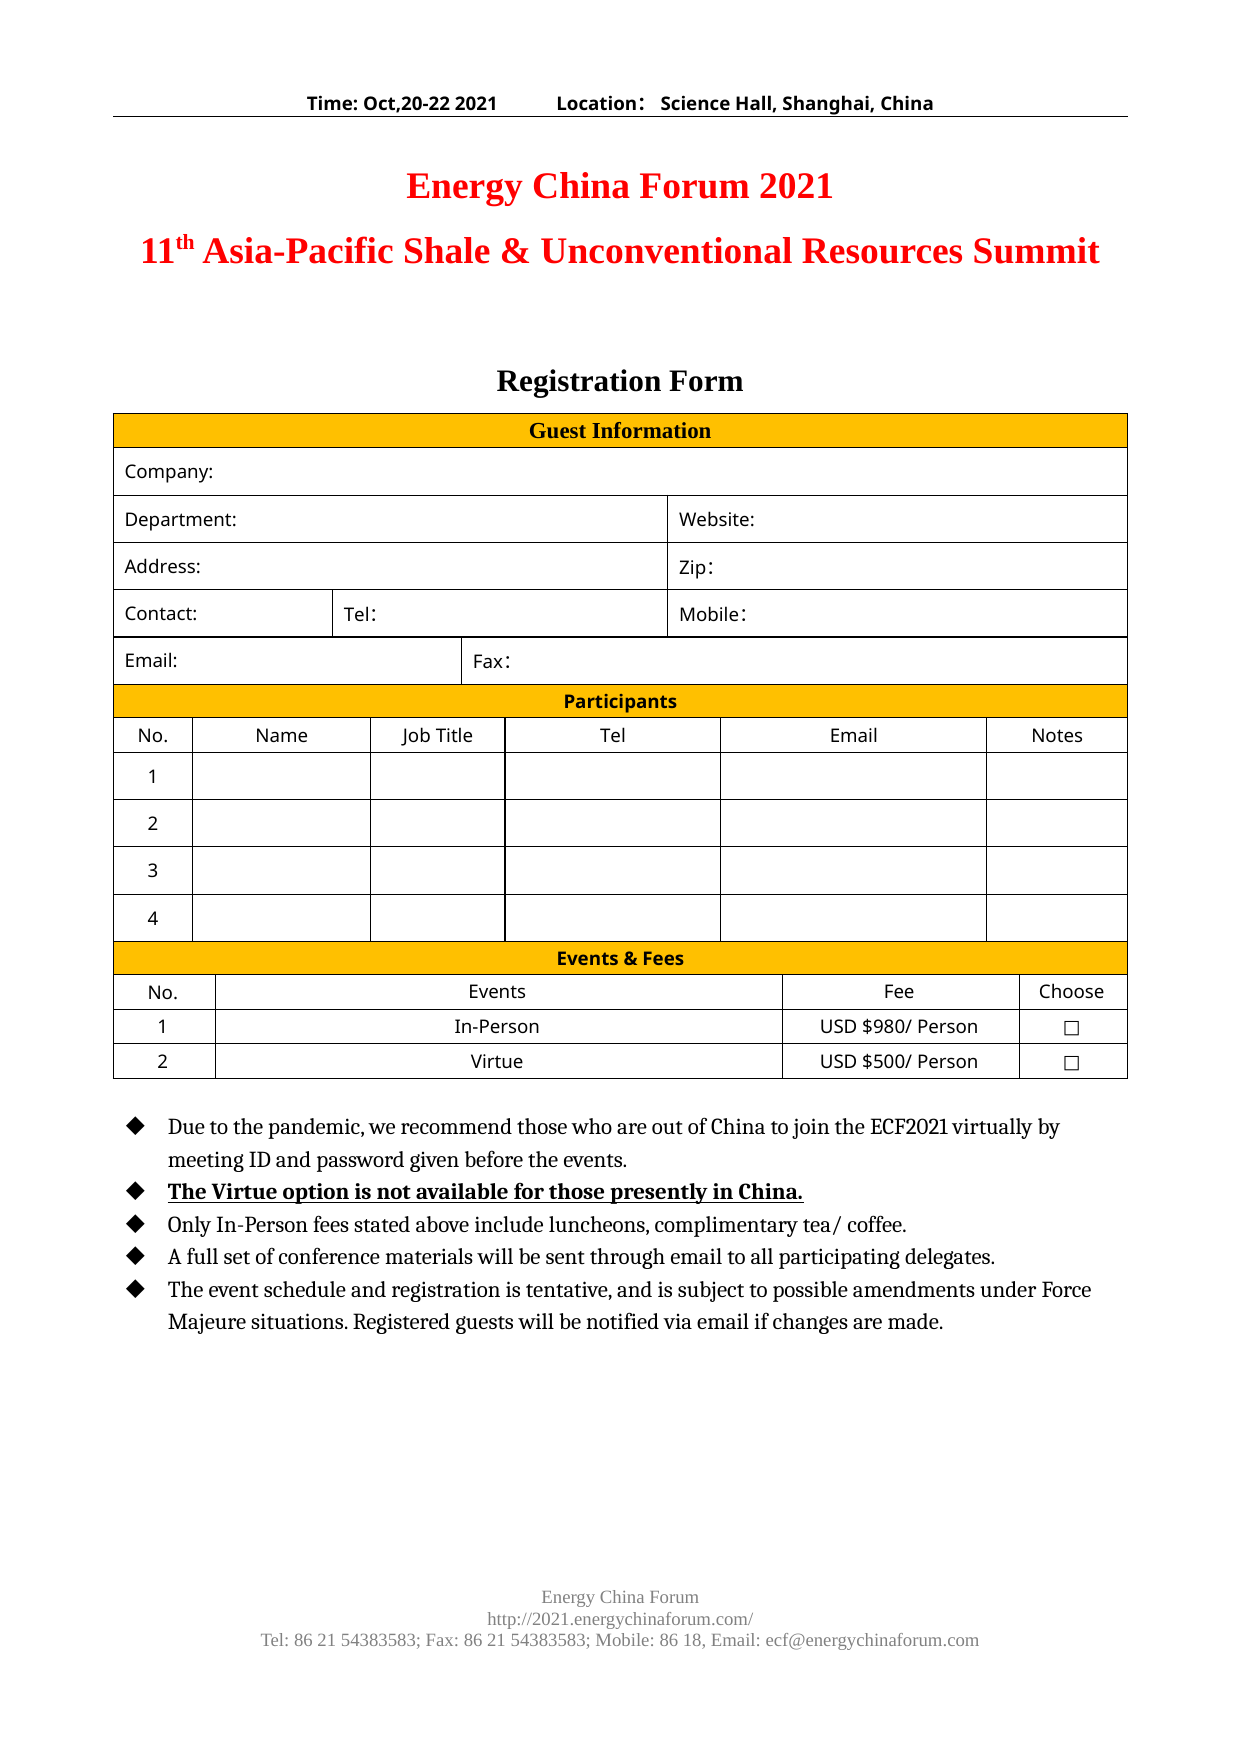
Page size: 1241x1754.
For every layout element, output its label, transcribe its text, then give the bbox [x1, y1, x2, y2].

table_cell Choose [1020, 975, 1127, 1009]
table_cell [506, 753, 720, 799]
table_cell Tel [506, 718, 720, 752]
table_cell Events [216, 975, 782, 1009]
table_cell [721, 847, 986, 893]
table_cell Zip： [668, 543, 1127, 589]
table_cell [987, 753, 1127, 799]
text Energy China Forum 2021 [112, 153, 1128, 218]
table_cell USD $980/ Person [783, 1010, 1019, 1043]
table_cell Mobile： [668, 590, 1127, 636]
table_cell [987, 847, 1127, 893]
table_cell Department: [114, 496, 667, 542]
table_cell No. [114, 975, 215, 1009]
table_cell 1 [114, 1010, 215, 1043]
table_cell Notes [987, 718, 1127, 752]
table_cell [371, 753, 504, 799]
table_cell Events & Fees [114, 942, 1127, 974]
table_cell No. [114, 718, 192, 752]
list Only In-Person fees stated above include luncheons, complimentary tea/ coffee. [124, 1208, 1128, 1241]
table_cell In-Person [216, 1010, 782, 1043]
list The Virtue option is not available for those presently in China. [124, 1176, 1128, 1208]
table_cell Fee [783, 975, 1019, 1009]
table_cell Email [721, 718, 986, 752]
table_cell [987, 895, 1127, 941]
table_cell Participants [114, 685, 1127, 717]
text Registration Form [112, 348, 1128, 413]
table_cell Virtue [216, 1044, 782, 1077]
table_cell 3 [114, 847, 192, 893]
table_cell 2 [114, 1044, 215, 1077]
table_cell [193, 800, 370, 846]
list A full set of conference materials will be sent through email to all participating delegates. [124, 1241, 1128, 1273]
table_cell [721, 800, 986, 846]
table_cell [371, 800, 504, 846]
table_cell Email: [114, 638, 461, 684]
table_cell 1 [114, 753, 192, 799]
table_cell [721, 753, 986, 799]
table_cell Contact: [114, 590, 332, 636]
table_cell USD $500/ Person [783, 1044, 1019, 1077]
table_cell □ [1020, 1044, 1127, 1077]
table_cell [371, 895, 504, 941]
table_cell [721, 895, 986, 941]
table_cell [371, 847, 504, 893]
table_cell Fax： [462, 638, 1127, 684]
table_cell [193, 847, 370, 893]
table_cell 4 [114, 895, 192, 941]
list Due to the pandemic, we recommend those who are out of China to join the ECF2021 virtually by meeting ID and password given before the events. [124, 1111, 1128, 1176]
table_cell Website: [668, 496, 1127, 542]
table_cell Address: [114, 543, 667, 589]
table_cell [506, 800, 720, 846]
table_cell Company: [114, 448, 1127, 494]
table_cell Job Title [371, 718, 504, 752]
table_cell Name [193, 718, 370, 752]
table_cell [193, 753, 370, 799]
table_cell [506, 895, 720, 941]
table_cell [987, 800, 1127, 846]
text 11th Asia-Pacific Shale & Unconventional Resources Summit [112, 218, 1128, 283]
table_header Guest Information [114, 414, 1127, 447]
table_cell [193, 895, 370, 941]
table_cell □ [1020, 1010, 1127, 1043]
list The event schedule and registration is tentative, and is subject to possible amendments under Force Majeure situations. Registered guests will be notified via email if changes are made. [124, 1273, 1128, 1338]
table_cell 2 [114, 800, 192, 846]
table_cell Tel： [333, 590, 667, 636]
table_cell [506, 847, 720, 893]
